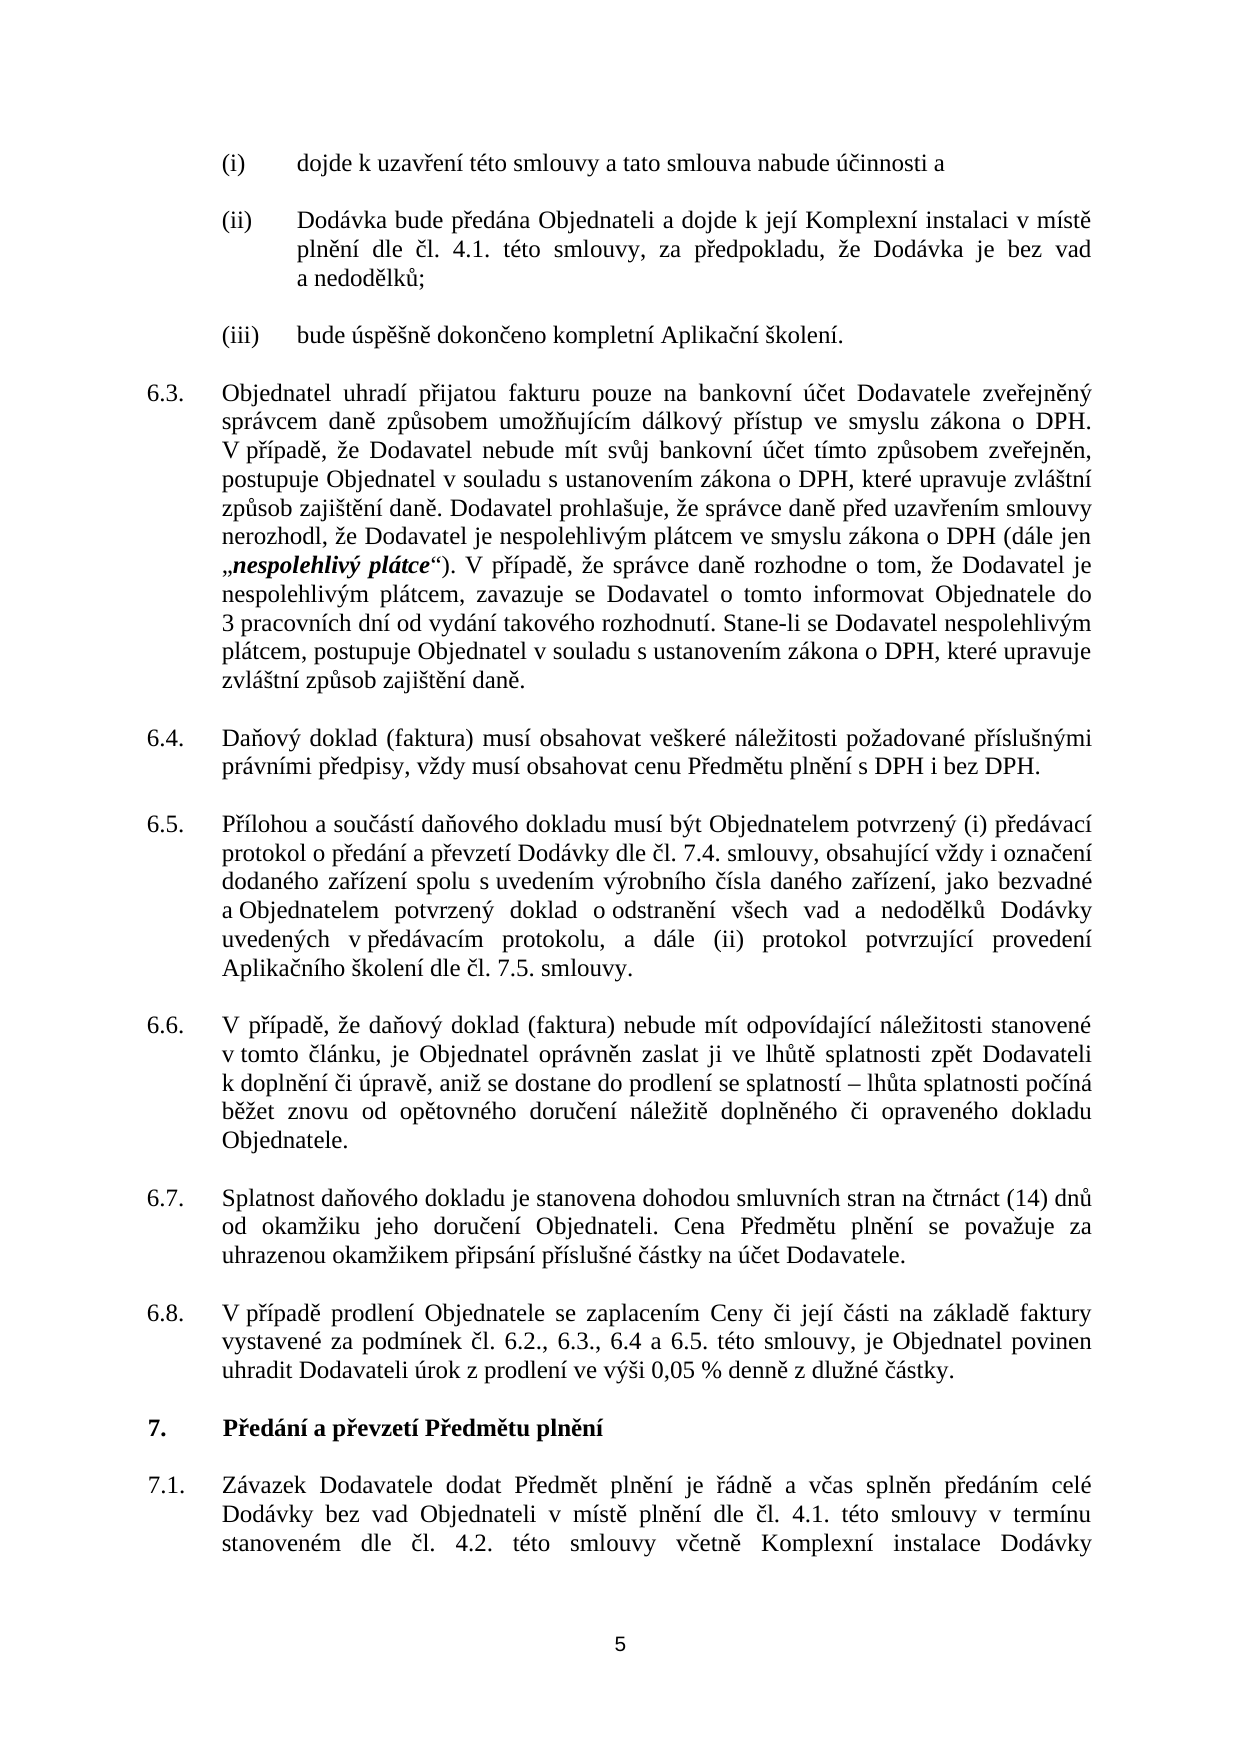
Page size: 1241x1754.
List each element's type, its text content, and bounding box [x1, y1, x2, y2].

list V případě prodlení Objednatele se zaplacením Ceny či její části na základě faktury vystavené za podmínek čl. 6.2., 6.3., 6.4 a 6.5. této smlouvy, je Objednatel povinen uhradit Dodavateli úrok z prodlení ve výši 0,05 % denně z dlužné částky. [147, 1298, 1093, 1384]
list bude úspěšně dokončeno kompletní Aplikační školení. [222, 320, 1093, 349]
list Dodávka bude předána Objednateli a dojde k její Komplexní instalaci v místě plnění dle čl. 4.1. této smlouvy, za předpokladu, že Dodávka je bez vad a nedodělků; [222, 205, 1093, 291]
list Přílohou a součástí daňového dokladu musí být Objednatelem potvrzený (i) předávací protokol o předání a převzetí Dodávky dle čl. 7.4. smlouvy, obsahující vždy i označení dodaného zařízení spolu s uvedením výrobního čísla daného zařízení, jako bezvadné a Objednatelem potvrzený doklad o odstranění všech vad a nedodělků Dodávky uvedených v předávacím protokolu, a dále (ii) protokol potvrzující provedení Aplikačního školení dle čl. 7.5. smlouvy. [147, 809, 1093, 981]
list Splatnost daňového dokladu je stanovena dohodou smluvních stran na čtrnáct (14) dnů od okamžiku jeho doručení Objednateli. Cena Předmětu plnění se považuje za uhrazenou okamžikem připsání příslušné částky na účet Dodavatele. [147, 1183, 1093, 1269]
list Předání a převzetí Předmětu plnění [148, 1413, 1093, 1441]
list V případě, že daňový doklad (faktura) nebude mít odpovídající náležitosti stanovené v tomto článku, je Objednatel oprávněn zaslat ji ve lhůtě splatnosti zpět Dodavateli k doplnění či úpravě, aniž se dostane do prodlení se splatností – lhůta splatnosti počíná běžet znovu od opětovného doručení náležitě doplněného či opraveného dokladu Objednatele. [147, 1010, 1093, 1154]
list Objednatel uhradí přijatou fakturu pouze na bankovní účet Dodavatele zveřejněný správcem daně způsobem umožňujícím dálkový přístup ve smyslu zákona o DPH. V případě, že Dodavatel nebude mít svůj bankovní účet tímto způsobem zveřejněn, postupuje Objednatel v souladu s ustanovením zákona o DPH, které upravuje zvláštní způsob zajištění daně. Dodavatel prohlašuje, že správce daně před uzavřením smlouvy nerozhodl, že Dodavatel je nespolehlivým plátcem ve smyslu zákona o DPH (dále jen „nespolehlivý plátce“). V případě, že správce daně rozhodne o tom, že Dodavatel je nespolehlivým plátcem, zavazuje se Dodavatel o tomto informovat Objednatele do 3 pracovních dní od vydání takového rozhodnutí. Stane-li se Dodavatel nespolehlivým plátcem, postupuje Objednatel v souladu s ustanovením zákona o DPH, které upravuje zvláštní způsob zajištění daně. [147, 378, 1093, 694]
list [148, 1470, 1093, 1556]
list dojde k uzavření této smlouvy a tato smlouva nabude účinnosti a [222, 148, 1093, 176]
list Daňový doklad (faktura) musí obsahovat veškeré náležitosti požadované příslušnými právními předpisy, vždy musí obsahovat cenu Předmětu plnění s DPH i bez DPH. [147, 723, 1093, 780]
